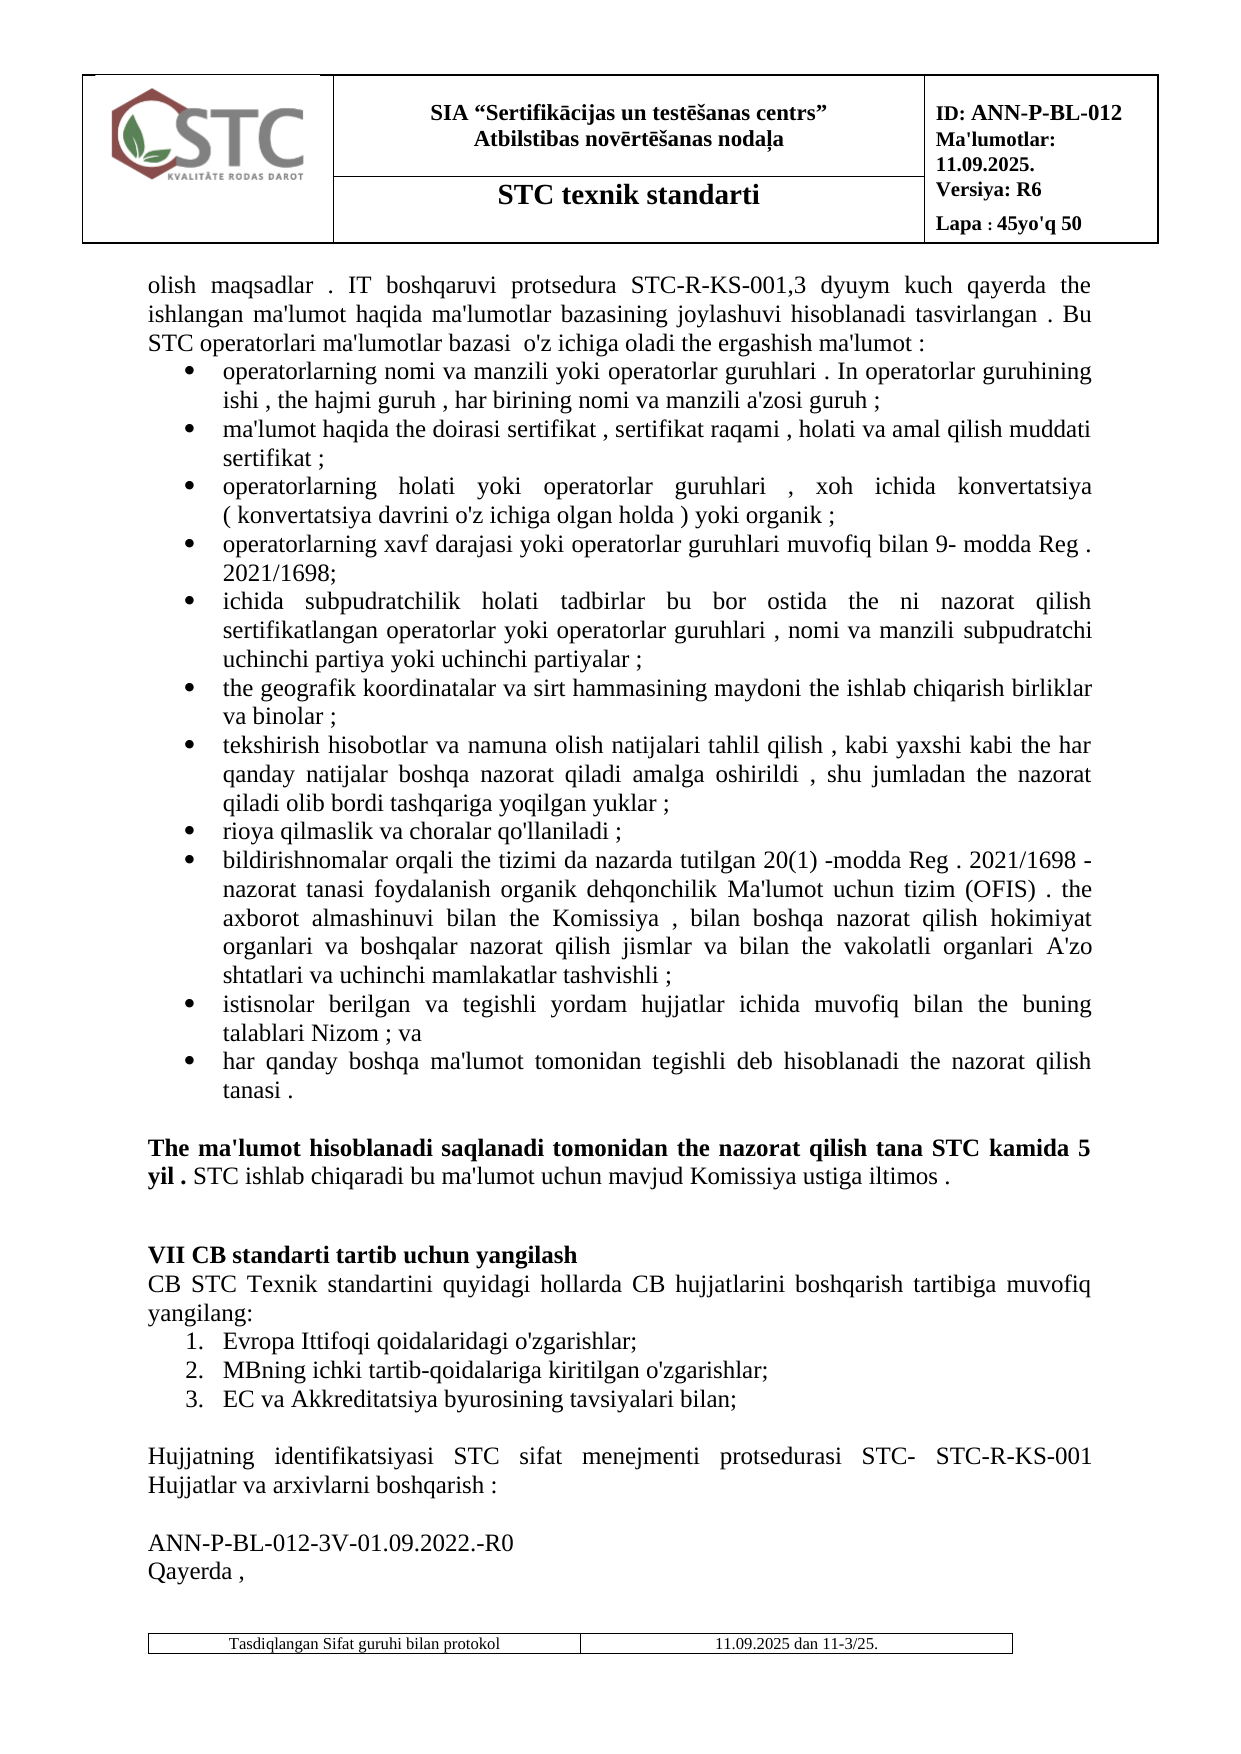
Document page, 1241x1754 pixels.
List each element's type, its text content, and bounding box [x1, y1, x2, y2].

list MBning ichki tartib-qoidalariga kiritilgan o'zgarishlar; [185, 1355, 1092, 1384]
text The ma'lumot hisoblanadi saqlanadi tomonidan the nazorat qilish tana STC kamida 5 yil . STC ishlab chiqaradi bu ma'lumot uchun mavjud​ Komissiya ustiga iltimos . [148, 1133, 1092, 1190]
list the geografik koordinatalar va sirt hammasining maydoni​ the ishlab chiqarish birliklar va binolar ; [185, 673, 1092, 730]
list operatorlarning holati yoki​ operatorlar guruhlari , xoh ichida konvertatsiya ( konvertatsiya davrini o'z ichiga olgan holda ) yoki organik ; [185, 471, 1092, 529]
list EC va Akkreditatsiya byurosining tavsiyalari bilan; [185, 1384, 1092, 1413]
list istisnolar berilgan va tegishli yordam hujjatlar ichida muvofiq bilan the buning talablari​ Nizom ; va [185, 989, 1092, 1046]
list operatorlarning xavf darajasi yoki​​ operatorlar guruhlari​ muvofiq bilan 9- modda Reg . 2021/1698; [185, 529, 1092, 586]
text ANN-P-BL-012-3V-01.09.2022.-R0 [148, 1528, 1092, 1556]
list tekshirish hisobotlar va​ namuna olish natijalari tahlil qilish , kabi yaxshi kabi the har qanday natijalar boshqa nazorat qiladi amalga oshirildi , shu jumladan the nazorat qiladi olib bordi tashqariga yoqilgan yuklar ; [185, 730, 1092, 816]
text CB STC Texnik standartini quyidagi hollarda CB hujjatlarini boshqarish tartibiga muvofiq yangilang: [148, 1269, 1092, 1326]
list bildirishnomalar orqali the tizimi da nazarda tutilgan 20(1) -modda Reg . 2021/1698 - nazorat tanasi foydalanish organik dehqonchilik​ Ma'lumot uchun tizim (OFIS) . the axborot almashinuvi​ bilan the Komissiya , bilan boshqa nazorat qilish hokimiyat organlari va boshqalar nazorat qilish jismlar va bilan the vakolatli organlari​​ A'zo shtatlari va​ uchinchi mamlakatlar tashvishli ; [185, 845, 1092, 989]
list Evropa Ittifoqi qoidalaridagi o'zgarishlar; [185, 1326, 1092, 1355]
list ichida subpudratchilik holati​ tadbirlar bu bor ostida the ni nazorat qilish sertifikatlangan operatorlar yoki operatorlar guruhlari , nomi va manzili​ subpudratchi uchinchi partiya yoki uchinchi partiyalar ; [185, 586, 1092, 673]
text Hujjatning identifikatsiyasi STC sifat menejmenti protsedurasi STC- STC-R-KS-001 Hujjatlar va arxivlarni boshqarish : [148, 1441, 1092, 1499]
list har qanday boshqa ma'lumot tomonidan tegishli deb hisoblanadi the nazorat qilish tanasi . [185, 1046, 1092, 1104]
list ma'lumot haqida the doirasi​​ sertifikat , sertifikat raqami , holati va amal qilish muddati sertifikat ; [185, 414, 1092, 471]
picture [95, 75, 321, 197]
subtitle VII CB standarti tartib uchun yangilash [148, 1240, 1092, 1269]
list rioya qilmaslik va choralar qo'llaniladi ; [185, 816, 1092, 845]
text Qayerda , [148, 1556, 1092, 1585]
list operatorlarning nomi va manzili yoki​​ operatorlar guruhlari . In operatorlar guruhining ishi , the hajmi​​ guruh , har birining nomi va manzili a'zosi​​ guruh ; [185, 356, 1092, 414]
